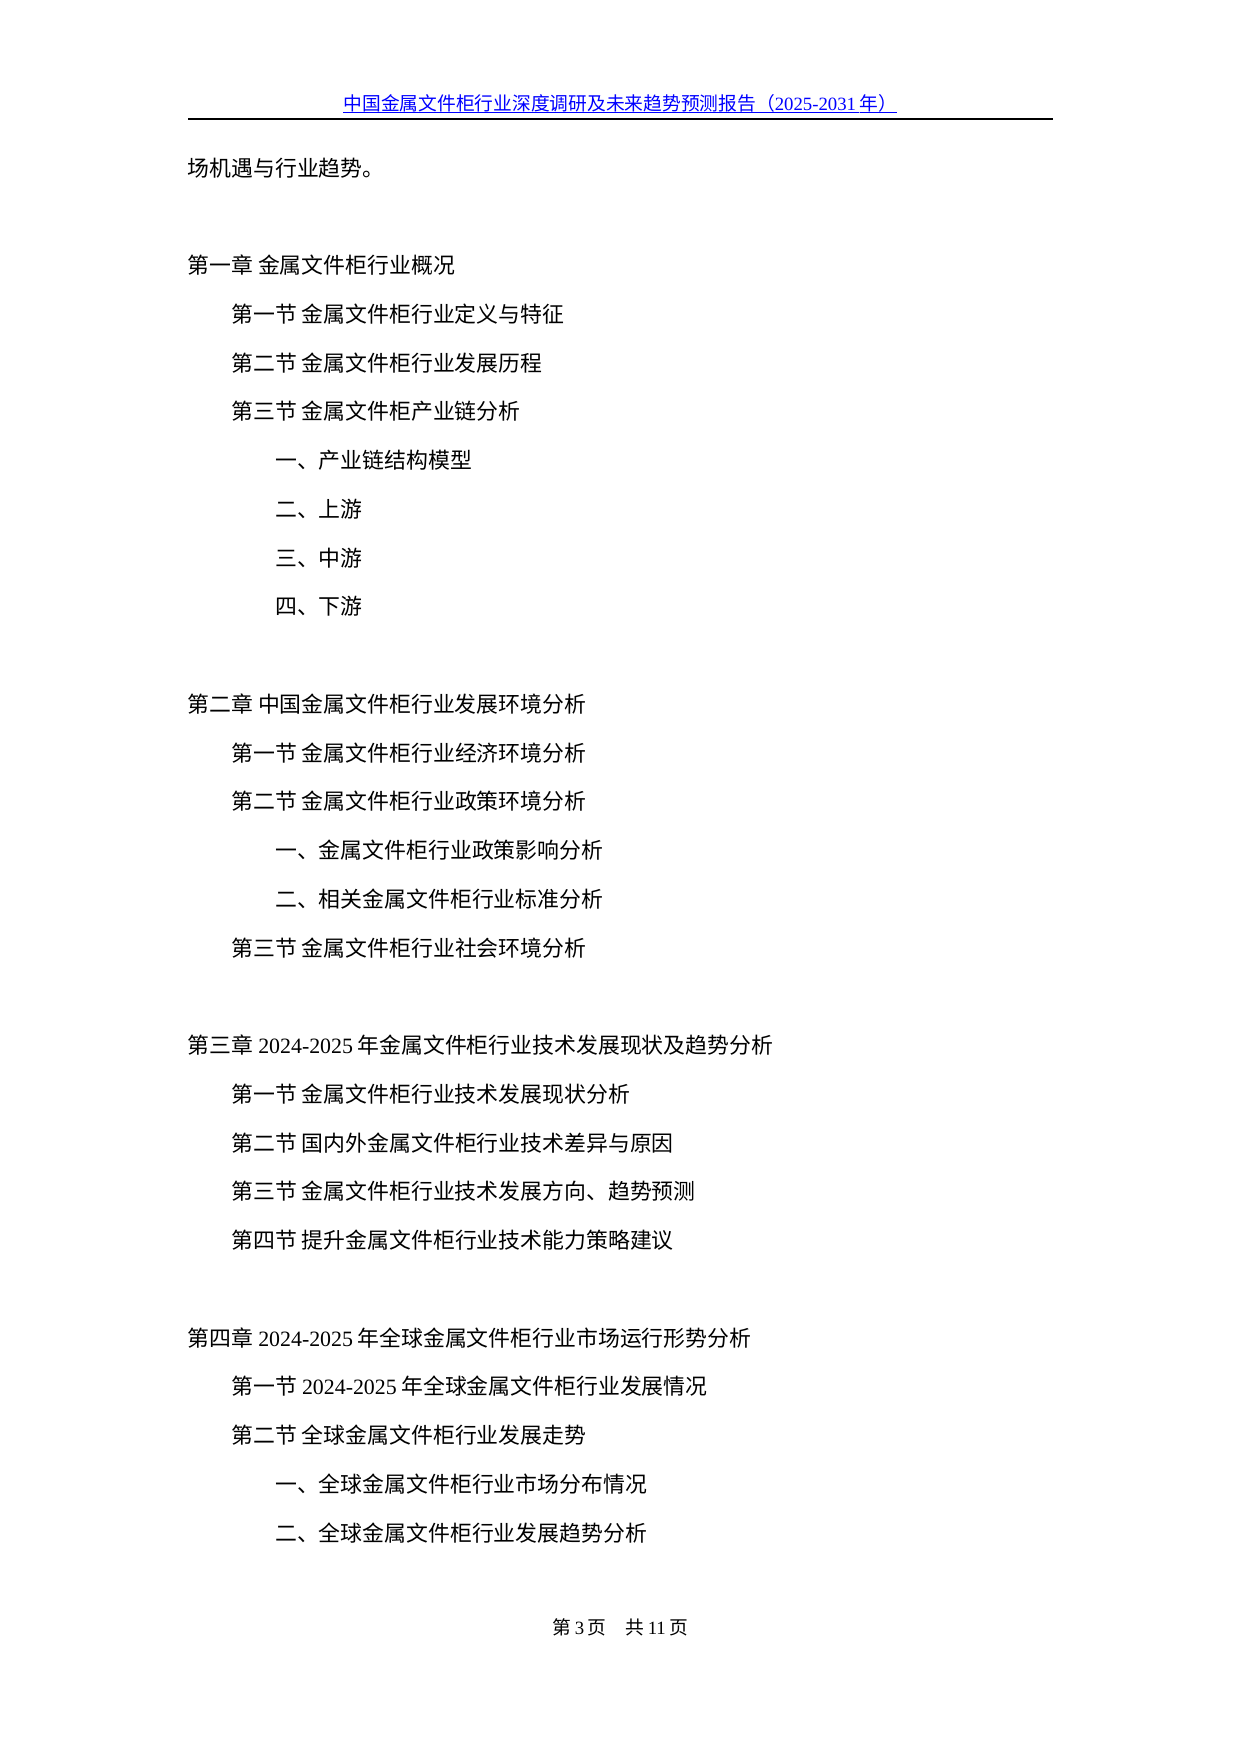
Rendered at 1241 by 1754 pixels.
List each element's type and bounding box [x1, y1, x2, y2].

text [187, 150, 1053, 1548]
